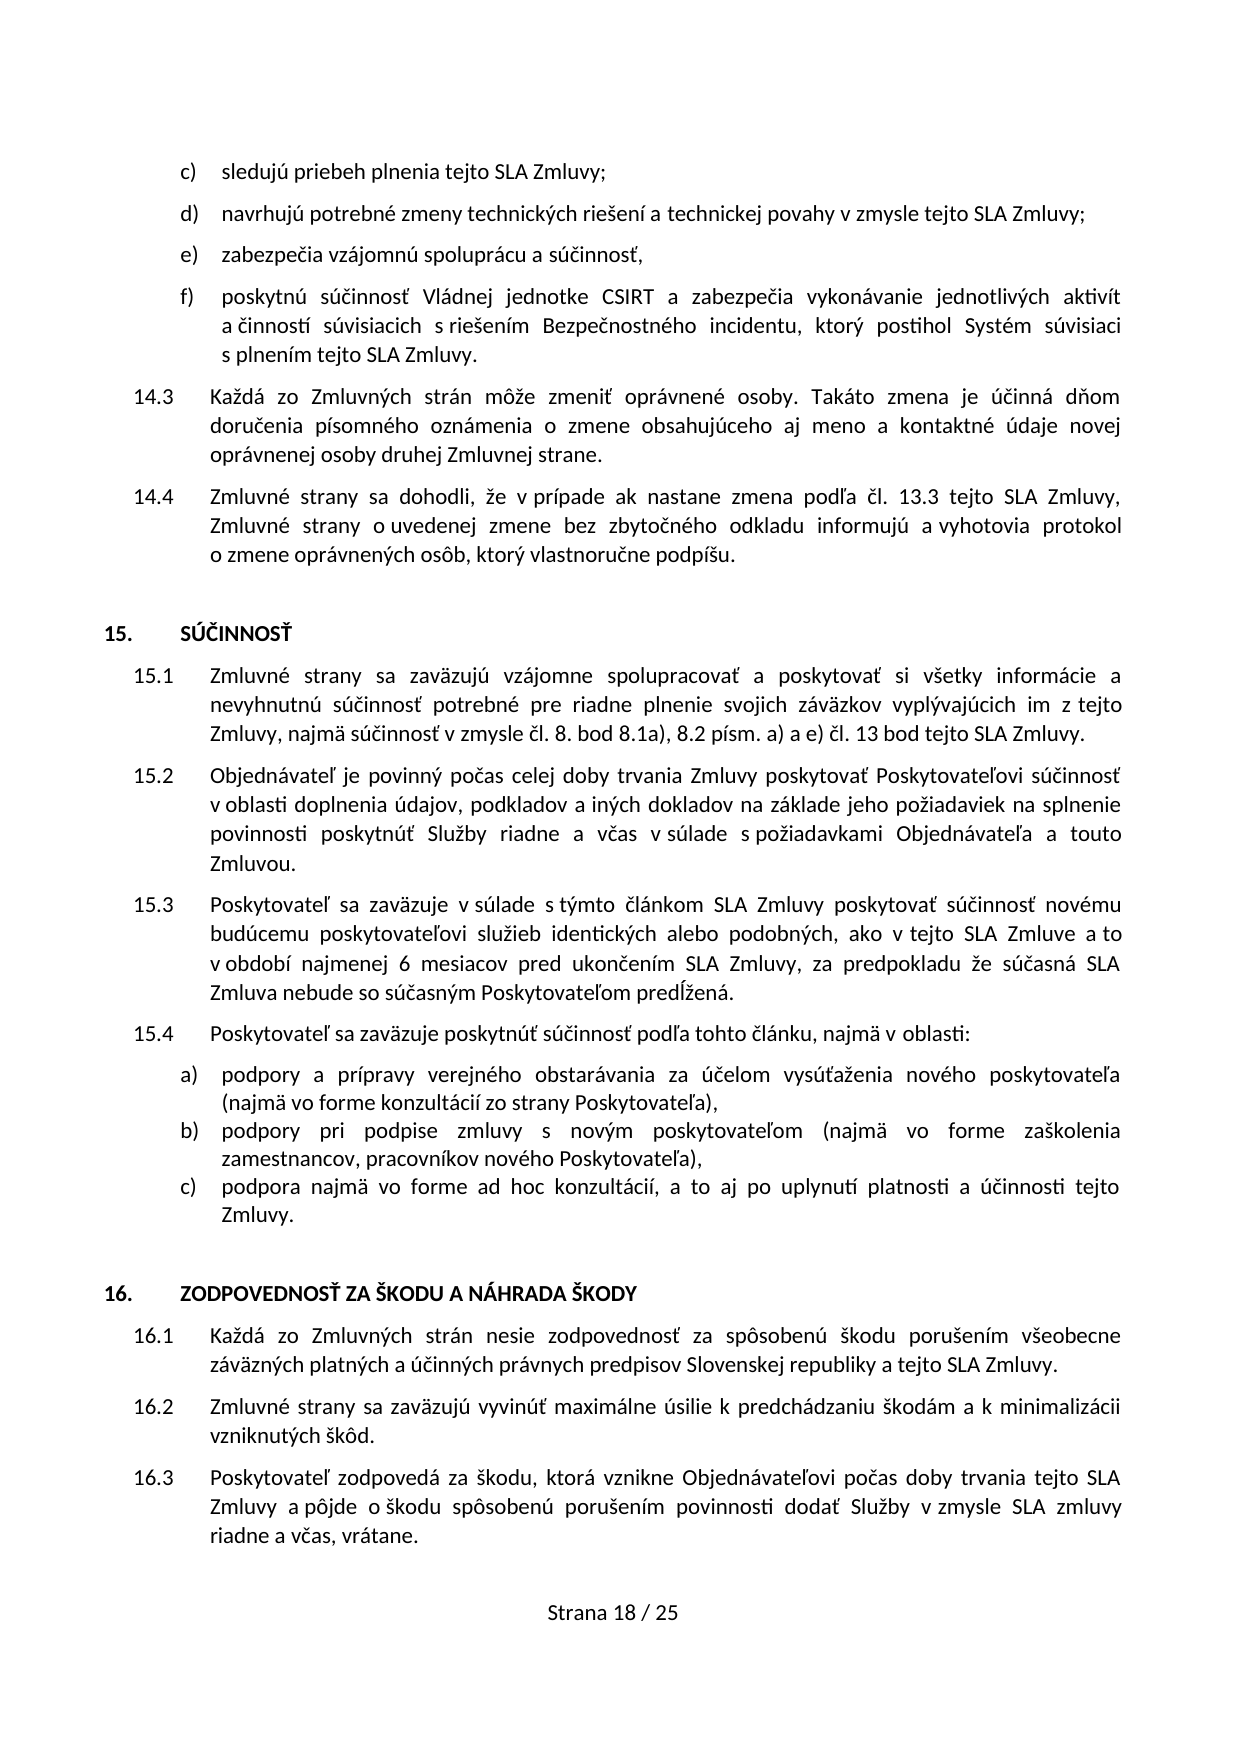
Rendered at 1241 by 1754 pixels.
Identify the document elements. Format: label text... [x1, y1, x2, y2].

text Poskytovateľ sa zaväzuje poskytnúť súčinnosť podľa tohto článku, najmä v oblasti: [133, 1018, 1122, 1048]
list zabezpečia vzájomnú spoluprácu a súčinnosť, [180, 239, 1122, 268]
text ZODPOVEDNOSŤ ZA ŠKODU A NÁHRADA ŠKODY [103, 1278, 1122, 1307]
list podpora najmä vo forme ad hoc konzultácií, a to aj po uplynutí platnosti a účinnosti tejto Zmluvy. [180, 1172, 1122, 1228]
list podpory a prípravy verejného obstarávania za účelom vysúťaženia nového poskytovateľa (najmä vo forme konzultácií zo strany Poskytovateľa), [180, 1060, 1122, 1116]
text Objednávateľ je povinný počas celej doby trvania Zmluvy poskytovať Poskytovateľovi súčinnosť v oblasti doplnenia údajov, podkladov a iných dokladov na základe jeho požiadaviek na splnenie povinnosti poskytnúť Služby riadne a včas v súlade s požiadavkami Objednávateľa a touto Zmluvou. [133, 760, 1122, 877]
list poskytnú súčinnosť Vládnej jednotke CSIRT a zabezpečia vykonávanie jednotlivých aktivít a činností súvisiacich s riešením Bezpečnostného incidentu, ktorý postihol Systém súvisiaci s plnením tejto SLA Zmluvy. [180, 281, 1122, 368]
text SÚČINNOSŤ [103, 618, 1122, 648]
list sledujú priebeh plnenia tejto SLA Zmluvy; [180, 156, 1122, 185]
text Poskytovateľ sa zaväzuje v súlade s týmto článkom SLA Zmluvy poskytovať súčinnosť novému budúcemu poskytovateľovi služieb identických alebo podobných, ako v tejto SLA Zmluve a to v období najmenej 6 mesiacov pred ukončením SLA Zmluvy, za predpokladu že súčasná SLA Zmluva nebude so súčasným Poskytovateľom predĺžená. [133, 889, 1122, 1006]
text Zmluvné strany sa zaväzujú vzájomne spolupracovať a poskytovať si všetky informácie a nevyhnutnú súčinnosť potrebné pre riadne plnenie svojich záväzkov vyplývajúcich im z tejto Zmluvy, najmä súčinnosť v zmysle čl. 8. bod , 8.2 písm. a) a e) čl. 13 bod tejto SLA Zmluvy. [133, 660, 1122, 748]
text Zmluvné strany sa zaväzujú vyvinúť maximálne úsilie k predchádzaniu škodám a k minimalizácii vzniknutých škôd. [133, 1391, 1122, 1449]
text Každá zo Zmluvných strán nesie zodpovednosť za spôsobenú škodu porušením všeobecne záväzných platných a účinných právnych predpisov Slovenskej republiky a tejto SLA Zmluvy. [133, 1320, 1122, 1378]
text Poskytovateľ zodpovedá za škodu, ktorá vznikne Objednávateľovi počas doby trvania tejto SLA Zmluvy a pôjde o škodu spôsobenú porušením povinnosti dodať Služby v zmysle SLA zmluvy riadne a včas, vrátane. [133, 1462, 1122, 1549]
list navrhujú potrebné zmeny technických riešení a technickej povahy v zmysle tejto SLA Zmluvy; [180, 198, 1122, 227]
list podpory pri podpise zmluvy s novým poskytovateľom (najmä vo forme zaškolenia zamestnancov, pracovníkov nového Poskytovateľa), [180, 1116, 1122, 1172]
text Zmluvné strany sa dohodli, že v prípade ak nastane zmena podľa čl. 13.3 tejto SLA Zmluvy, Zmluvné strany o uvedenej zmene bez zbytočného odkladu informujú a vyhotovia protokol o zmene oprávnených osôb, ktorý vlastnoručne podpíšu. [133, 481, 1122, 568]
text Každá zo Zmluvných strán môže zmeniť oprávnené osoby. Takáto zmena je účinná dňom doručenia písomného oznámenia o zmene obsahujúceho aj meno a kontaktné údaje novej oprávnenej osoby druhej Zmluvnej strane. [133, 381, 1122, 468]
